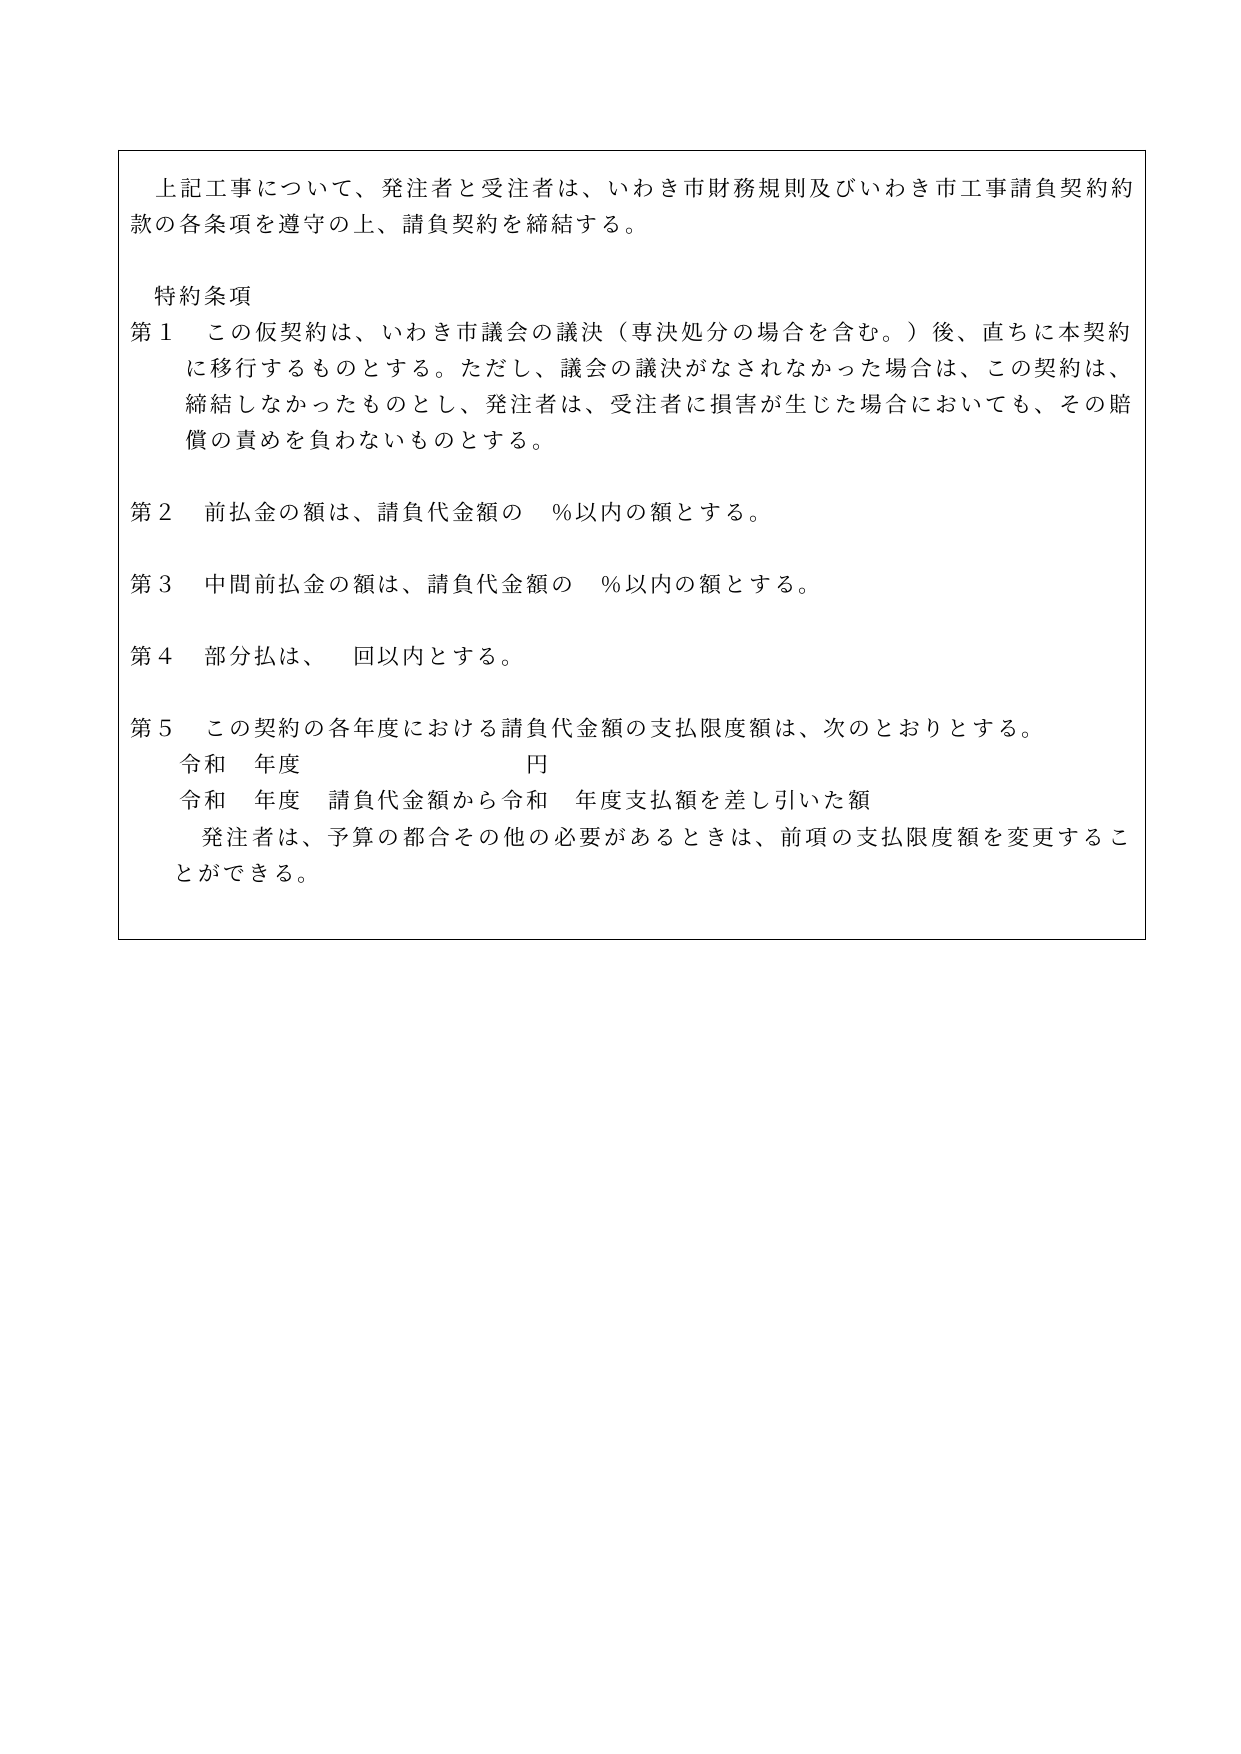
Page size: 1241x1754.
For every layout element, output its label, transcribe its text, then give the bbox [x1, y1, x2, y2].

table_cell 上記工事について、発注者と受注者は、いわき市財務規則及びいわき市工事請負契約約款の各条項を遵守の上、請負契約を締結する。 特約条項 第１ この仮契約は、いわき市議会の議決（専決処分の場合を含む。）後、直ちに本契約に移行するものとする。ただし、議会の議決がなされなかった場合は、この契約は、締結しなかったものとし、発注者は、受注者に損害が生じた場合においても、その賠償の責めを負わないものとする。 第２ 前払金の額は、請負代金額の ％以内の額とする。 第３ 中間前払金の額は、請負代金額の ％以内の額とする。 第４ 部分払は、 回以内とする。 第５ この契約の各年度における請負代金額の支払限度額は、次のとおりとする。 令和 年度 円 令和 年度 請負代金額から令和 年度支払額を差し引いた額 発注者は、予算の都合その他の必要があるときは、前項の支払限度額を変更することができる。 [119, 151, 1145, 939]
